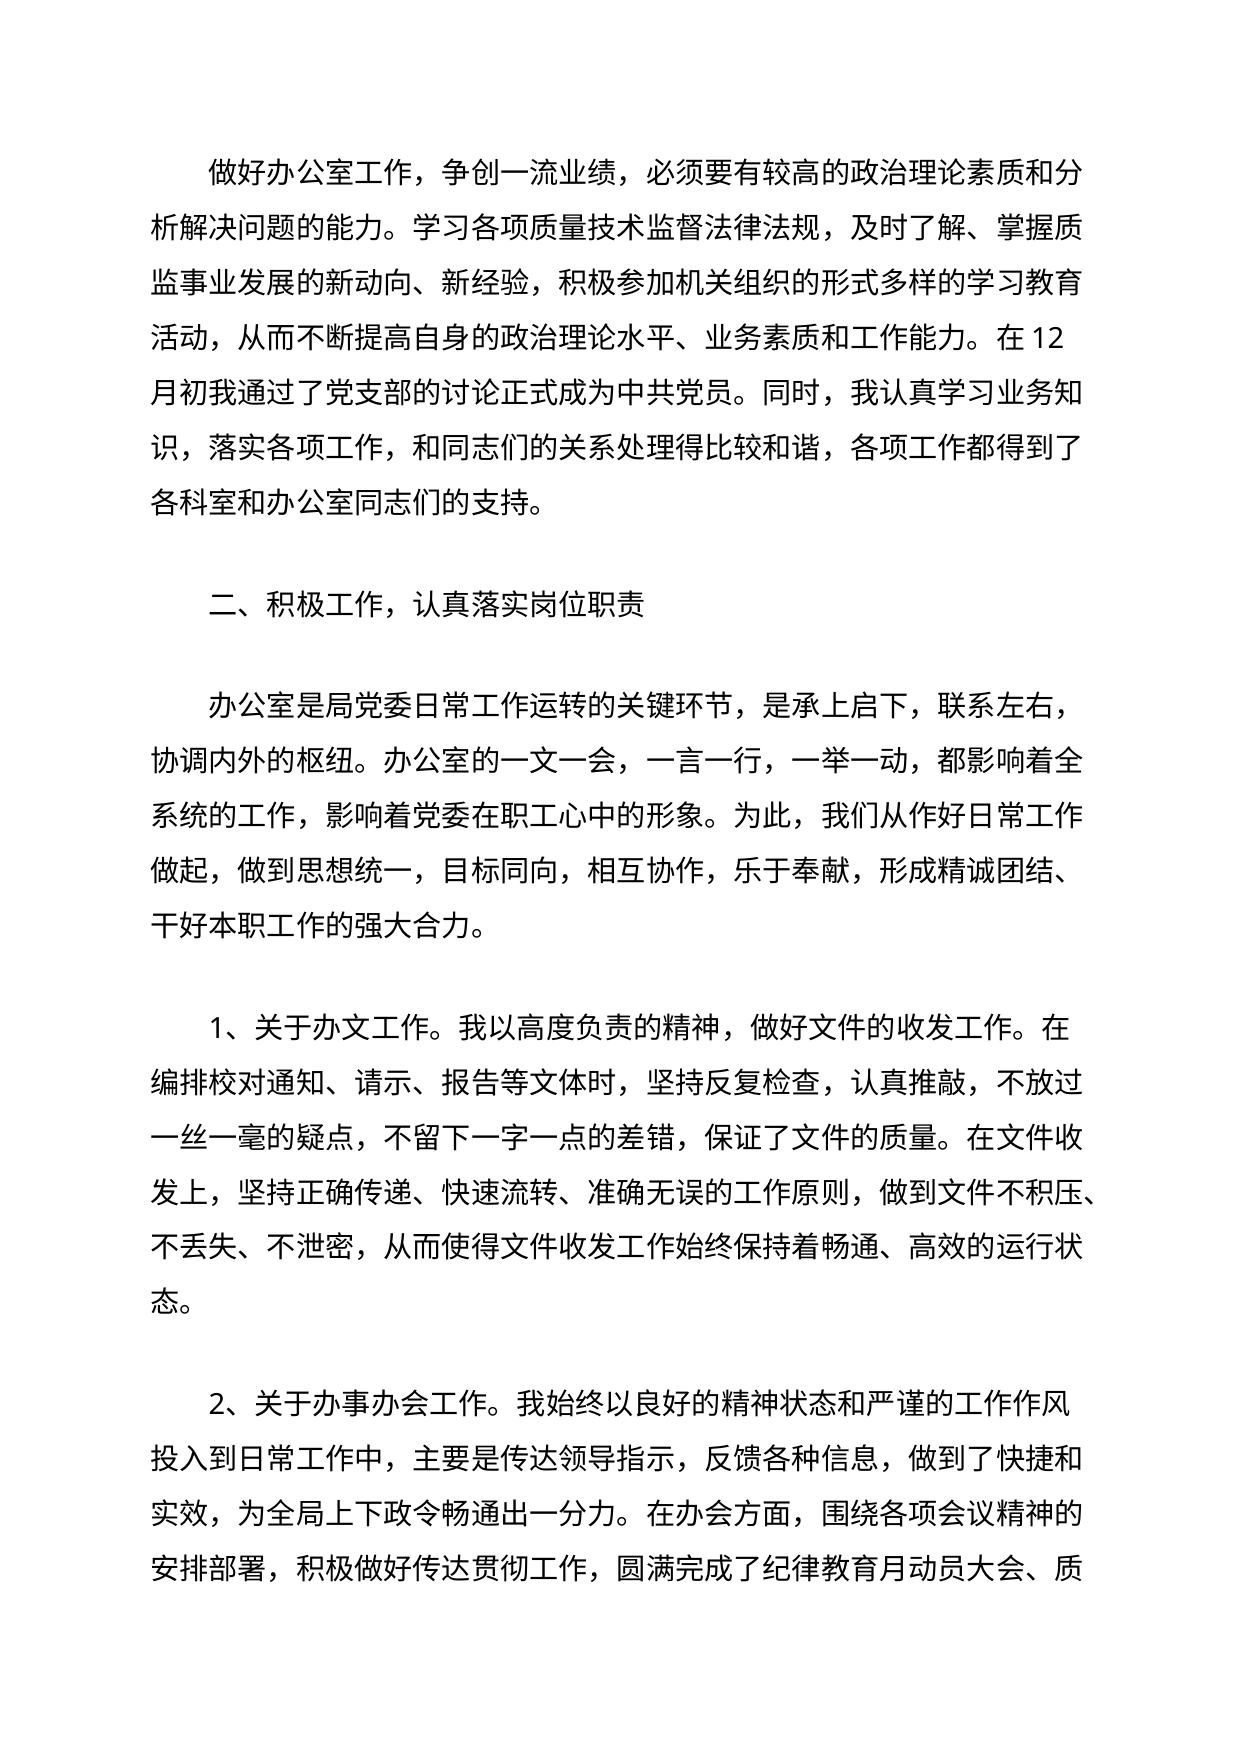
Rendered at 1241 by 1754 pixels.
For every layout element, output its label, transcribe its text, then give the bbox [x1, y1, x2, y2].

text 做好办公室工作，争创一流业绩，必须要有较高的政治理论素质和分析解决问题的能力。学习各项质量技术监督法律法规，及时了解、掌握质监事业发展的新动向、新经验，积极参加机关组织的形式多样的学习教育活动，从而不断提高自身的政治理论水平、业务素质和工作能力。在12月初我通过了党支部的讨论正式成为中共党员。同时，我认真学习业务知识，落实各项工作，和同志们的关系处理得比较和谐，各项工作都得到了各科室和办公室同志们的支持。 [150, 150, 1090, 522]
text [150, 1381, 1090, 1588]
text 办公室是局党委日常工作运转的关键环节，是承上启下，联系左右，协调内外的枢纽。办公室的一文一会，一言一行，一举一动，都影响着全系统的工作，影响着党委在职工心中的形象。为此，我们从作好日常工作做起，做到思想统一，目标同向，相互协作，乐于奉献，形成精诚团结、干好本职工作的强大合力。 [150, 683, 1090, 945]
text 1、关于办文工作。我以高度负责的精神，做好文件的收发工作。在编排校对通知、请示、报告等文体时，坚持反复检查，认真推敲，不放过一丝一毫的疑点，不留下一字一点的差错，保证了文件的质量。在文件收发上，坚持正确传递、快速流转、准确无误的工作原则，做到文件不积压、不丢失、不泄密，从而使得文件收发工作始终保持着畅通、高效的运行状态。 [150, 1004, 1090, 1321]
text 二、积极工作，认真落实岗位职责 [150, 581, 1090, 623]
